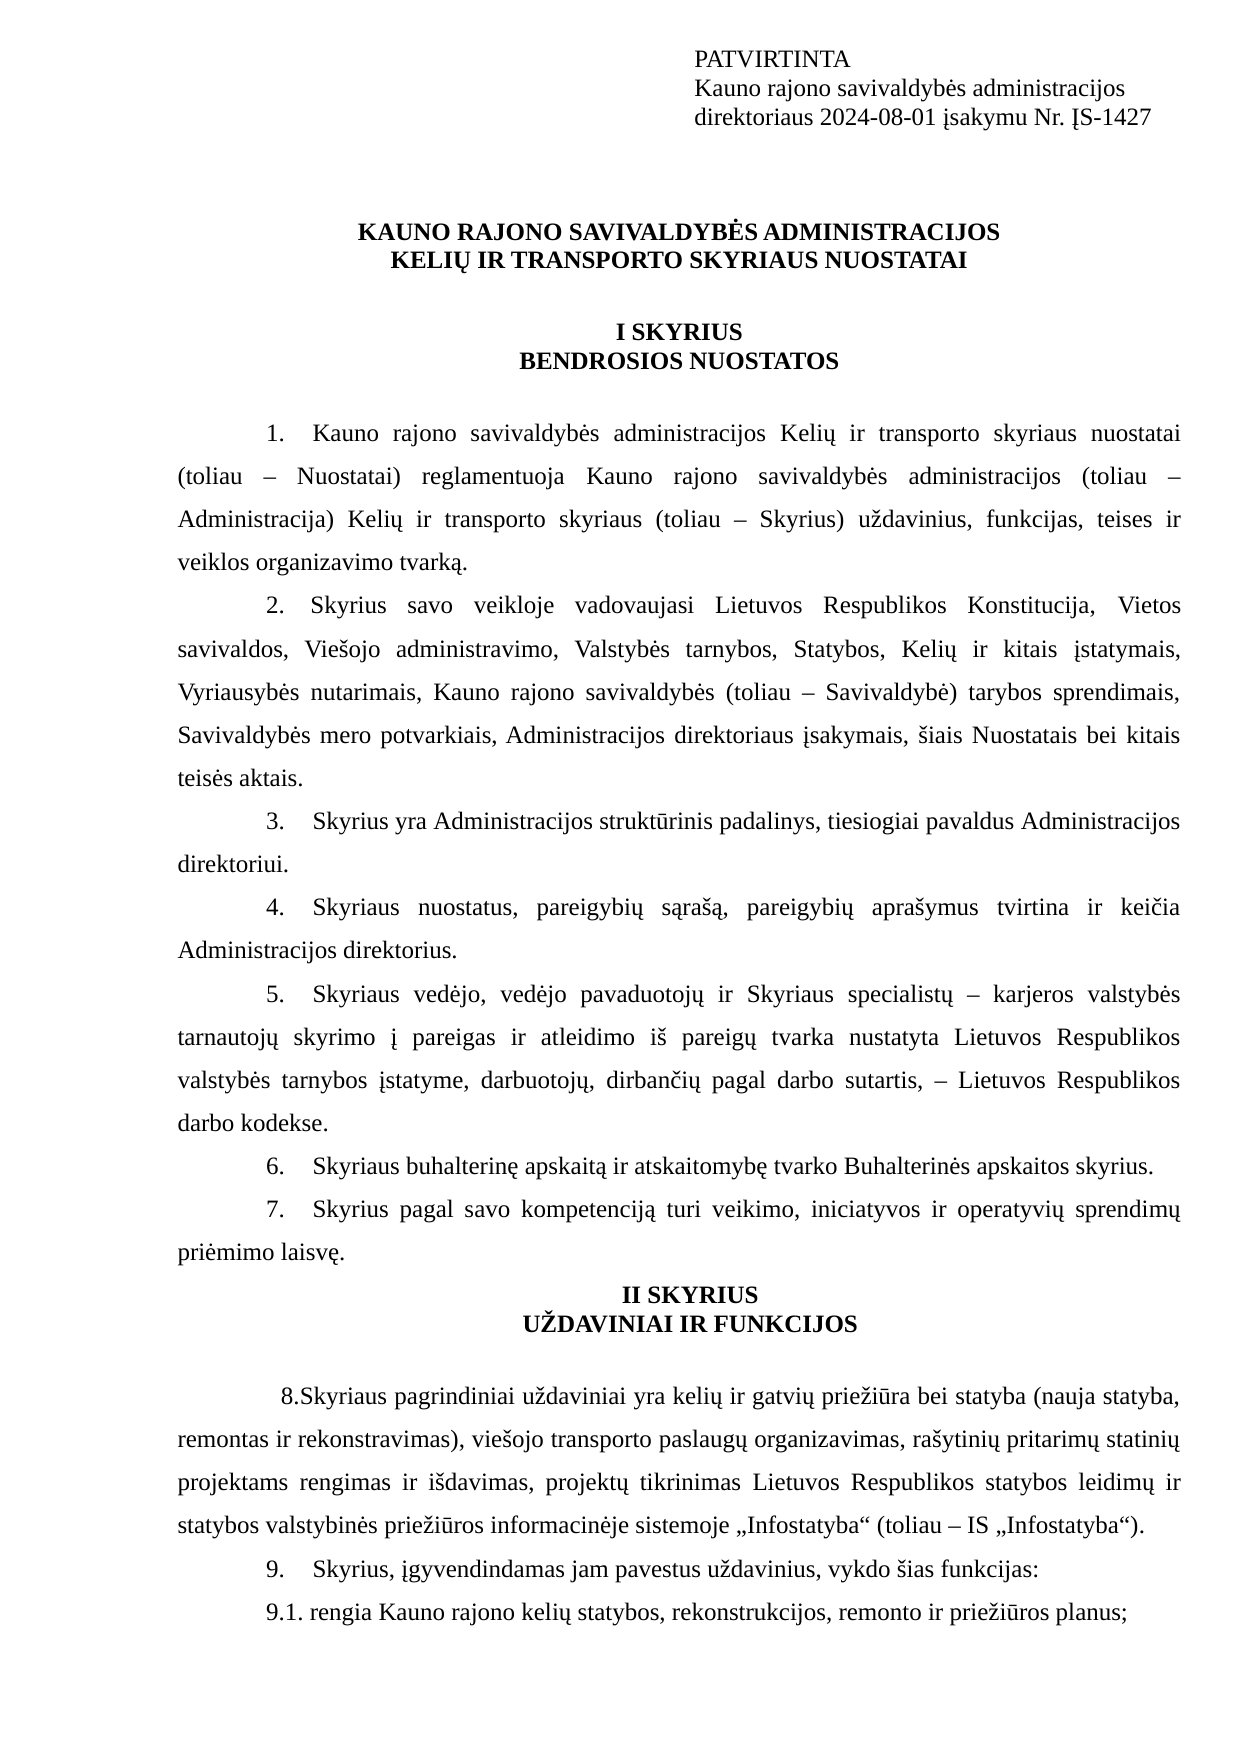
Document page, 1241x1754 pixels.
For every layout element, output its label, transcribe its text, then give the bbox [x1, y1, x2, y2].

list Skyriaus pagrindiniai uždaviniai yra kelių ir gatvių priežiūra bei statyba (nauja statyba, remontas ir rekonstravimas), viešojo transporto paslaugų organizavimas, rašytinių pritarimų statinių projektams rengimas ir išdavimas, projektų tikrinimas Lietuvos Respublikos statybos leidimų ir statybos valstybinės priežiūros informacinėje sistemoje „Infostatyba“ (toliau – IS „Infostatyba“). [177, 1381, 1181, 1539]
text KELIŲ IR TRANSPORTO SKYRIAUS NUOSTATAI [177, 246, 1181, 274]
text Kauno rajono savivaldybės administracijos [694, 73, 1181, 102]
text UŽDAVINIAI IR FUNKCIJOS [199, 1309, 1181, 1338]
text KAUNO RAJONO SAVIVALDYBĖS ADMINISTRACIJOS [177, 217, 1181, 246]
list Skyriaus buhalterinę apskaitą ir atskaitomybę tvarko Buhalterinės apskaitos skyrius. [177, 1151, 1181, 1180]
list Kauno rajono savivaldybės administracijos Kelių ir transporto skyriaus nuostatai (toliau – Nuostatai) reglamentuoja Kauno rajono savivaldybės administracijos (toliau – Administracija) Kelių ir transporto skyriaus (toliau – Skyrius) uždavinius, funkcijas, teises ir veiklos organizavimo tvarką. [177, 418, 1181, 576]
list Skyriaus vedėjo, vedėjo pavaduotojų ir Skyriaus specialistų – karjeros valstybės tarnautojų skyrimo į pareigas ir atleidimo iš pareigų tvarka nustatyta Lietuvos Respublikos valstybės tarnybos įstatyme, darbuotojų, dirbančių pagal darbo sutartis, – Lietuvos Respublikos darbo kodekse. [177, 979, 1181, 1137]
list Skyriaus nuostatus, pareigybių sąrašą, pareigybių aprašymus tvirtina ir keičia Administracijos direktorius. [177, 892, 1181, 964]
text 9.1. rengia Kauno rajono kelių statybos, rekonstrukcijos, remonto ir priežiūros planus; [236, 1597, 1181, 1626]
text II SKYRIUS [199, 1281, 1181, 1309]
text BENDROSIOS NUOSTATOS [177, 346, 1181, 375]
text I SKYRIUS [177, 317, 1181, 346]
text PATVIRTINTA [694, 44, 1181, 73]
list Skyrius yra Administracijos struktūrinis padalinys, tiesiogiai pavaldus Administracijos direktoriui. [177, 806, 1181, 878]
list Skyrius pagal savo kompetenciją turi veikimo, iniciatyvos ir operatyvių sprendimų priėmimo laisvę. [177, 1194, 1181, 1266]
text direktoriaus 2024-08-01 įsakymu Nr. ĮS-1427 [694, 102, 1181, 131]
list Skyrius, įgyvendindamas jam pavestus uždavinius, vykdo šias funkcijas: [177, 1554, 1181, 1582]
list Skyrius savo veikloje vadovaujasi Lietuvos Respublikos Konstitucija, Vietos savivaldos, Viešojo administravimo, Valstybės tarnybos, Statybos, Kelių ir kitais įstatymais, Vyriausybės nutarimais, Kauno rajono savivaldybės (toliau – Savivaldybė) tarybos sprendimais, Savivaldybės mero potvarkiais, Administracijos direktoriaus įsakymais, šiais Nuostatais bei kitais teisės aktais. [177, 591, 1181, 792]
